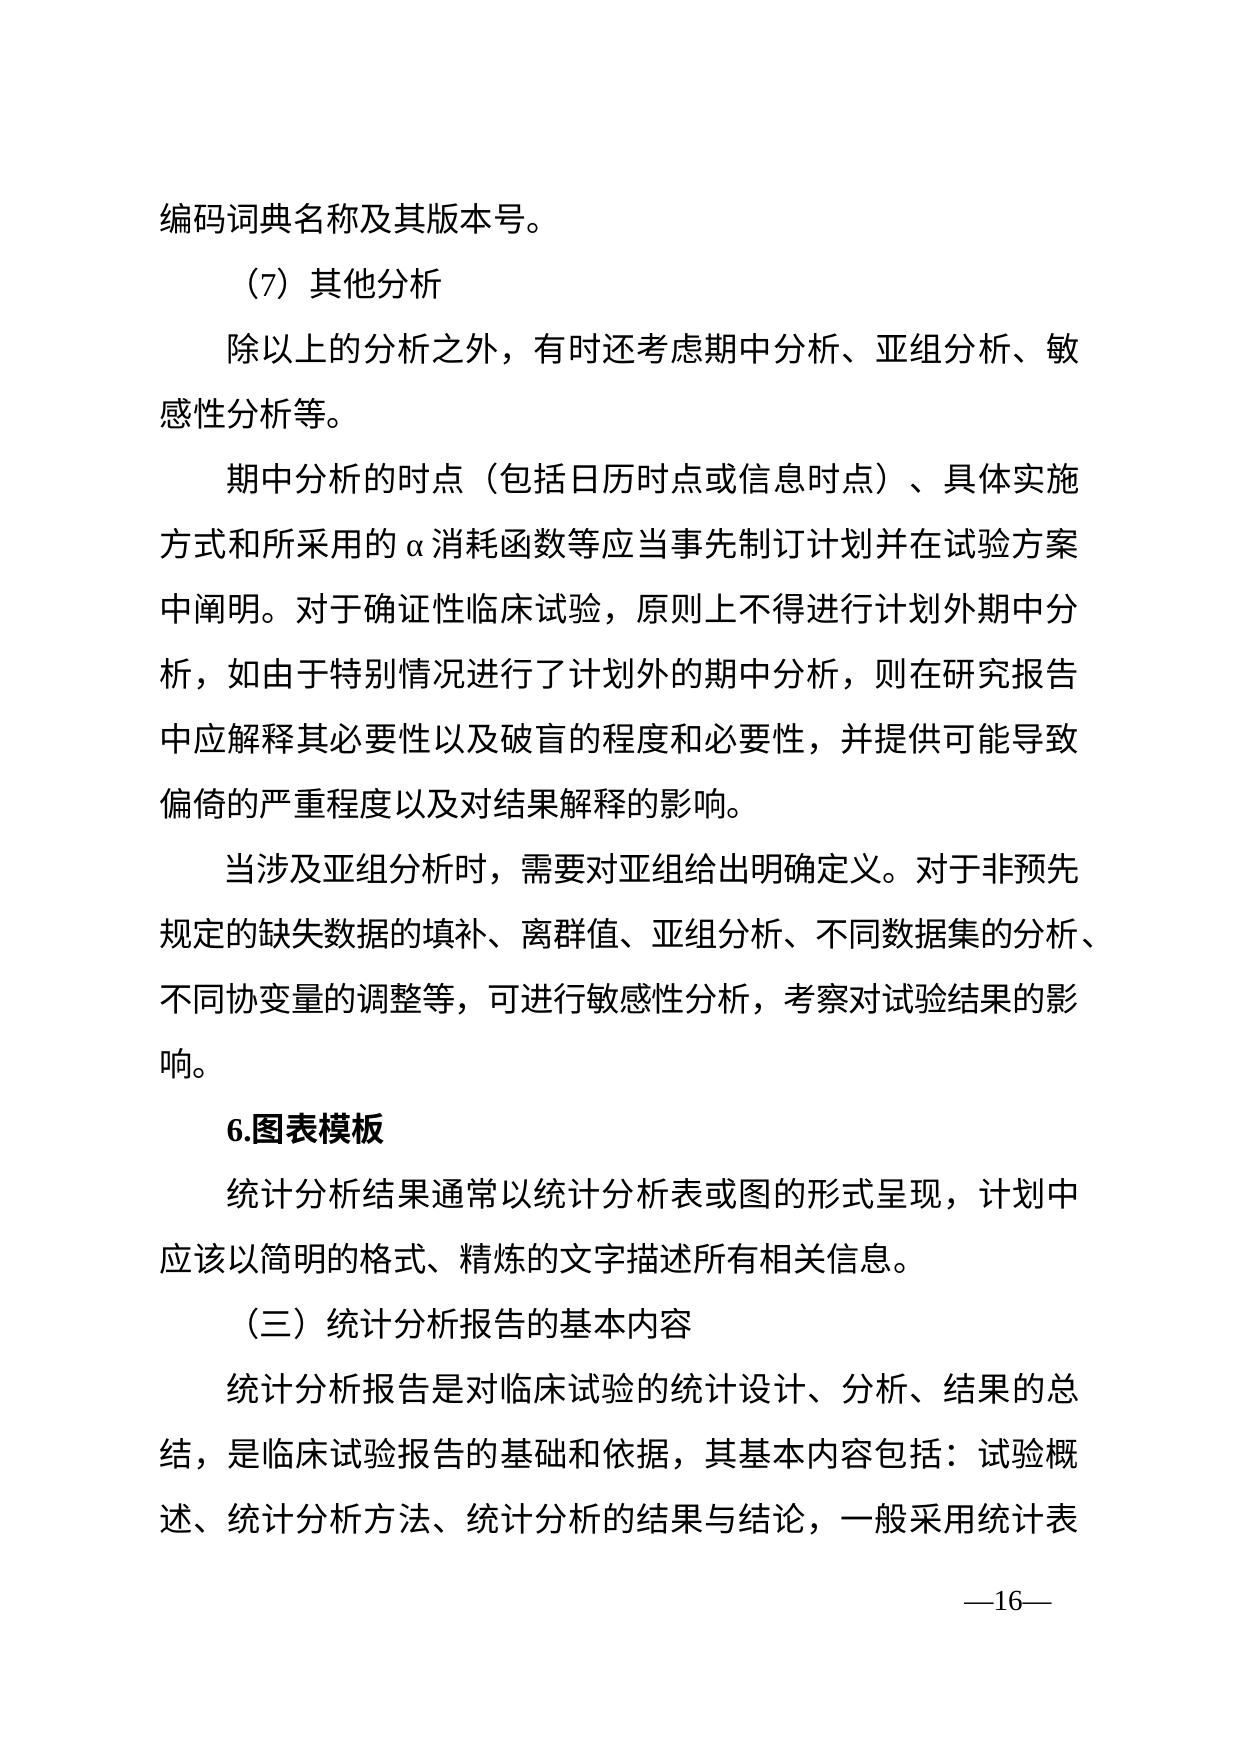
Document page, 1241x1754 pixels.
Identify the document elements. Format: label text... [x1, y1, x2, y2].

text （三）统计分析报告的基本内容 [159, 1289, 1081, 1354]
text 期中分析的时点（包括日历时点或信息时点）、具体实施方式和所采用的α消耗函数等应当事先制订计划并在试验方案中阐明。对于确证性临床试验，原则上不得进行计划外期中分析，如由于特别情况进行了计划外的期中分析，则在研究报告中应解释其必要性以及破盲的程度和必要性，并提供可能导致偏倚的严重程度以及对结果解释的影响。 [159, 444, 1081, 834]
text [159, 184, 1081, 249]
text 6.图表模板 [159, 1094, 1081, 1159]
text 统计分析结果通常以统计分析表或图的形式呈现，计划中应该以简明的格式、精炼的文字描述所有相关信息。 [159, 1159, 1081, 1289]
text 当涉及亚组分析时，需要对亚组给出明确定义。对于非预先规定的缺失数据的填补、离群值、亚组分析、不同数据集的分析、不同协变量的调整等，可进行敏感性分析，考察对试验结果的影响。 [159, 834, 1081, 1094]
text （7）其他分析 [159, 249, 1081, 314]
text 除以上的分析之外，有时还考虑期中分析、亚组分析、敏感性分析等。 [159, 314, 1081, 444]
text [159, 1354, 1081, 1549]
